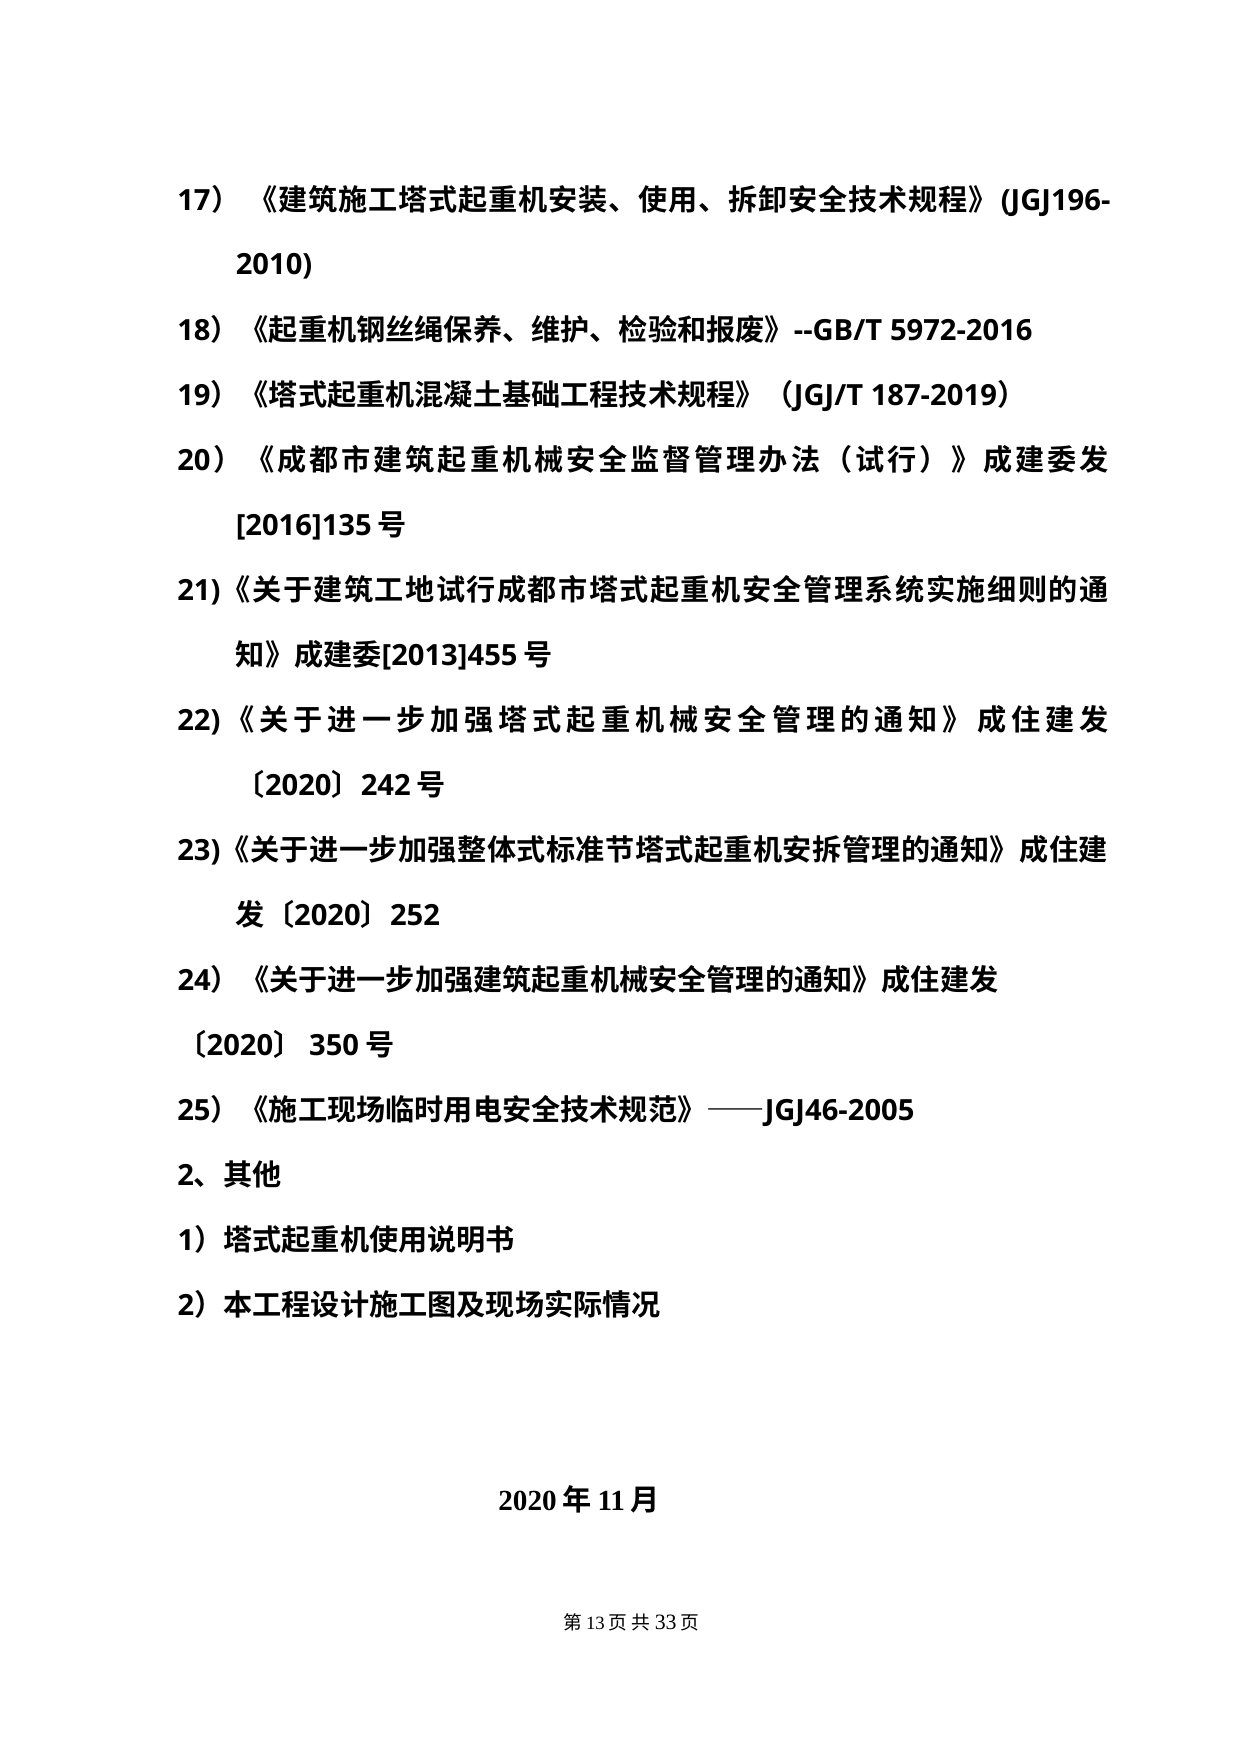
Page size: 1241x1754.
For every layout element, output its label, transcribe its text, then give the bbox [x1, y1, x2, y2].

text 22)《关于进一步加强塔式起重机械安全管理的通知》成住建发〔2020〕242号 [177, 686, 1110, 816]
text 21)《关于建筑工地试行成都市塔式起重机安全管理系统实施细则的通知》成建委[2013]455号 [177, 556, 1110, 686]
text 23)《关于进一步加强整体式标准节塔式起重机安拆管理的通知》成住建发〔2020〕252 [177, 816, 1110, 946]
text 2、其他 [177, 1141, 1110, 1206]
text 2）本工程设计施工图及现场实际情况 [177, 1271, 1110, 1336]
text 18）《起重机钢丝绳保养、维护、检验和报废》--GB/T 5972-2016 [177, 296, 1110, 361]
text 1）塔式起重机使用说明书 [177, 1206, 1110, 1271]
text 2020年11月 [177, 1466, 1110, 1531]
text 19）《塔式起重机混凝土基础工程技术规程》（JGJ/T 187-2019） [177, 361, 1110, 426]
text 20）《成都市建筑起重机械安全监督管理办法（试行）》成建委发[2016]135号 [177, 426, 1110, 556]
text 24）《关于进一步加强建筑起重机械安全管理的通知》成住建发〔2020〕 350号 [177, 946, 1110, 1076]
text 25）《施工现场临时用电安全技术规范》——JGJ46-2005 [177, 1076, 1110, 1141]
text 17） 《建筑施工塔式起重机安装、使用、拆卸安全技术规程》(JGJ196-2010) [177, 166, 1110, 296]
